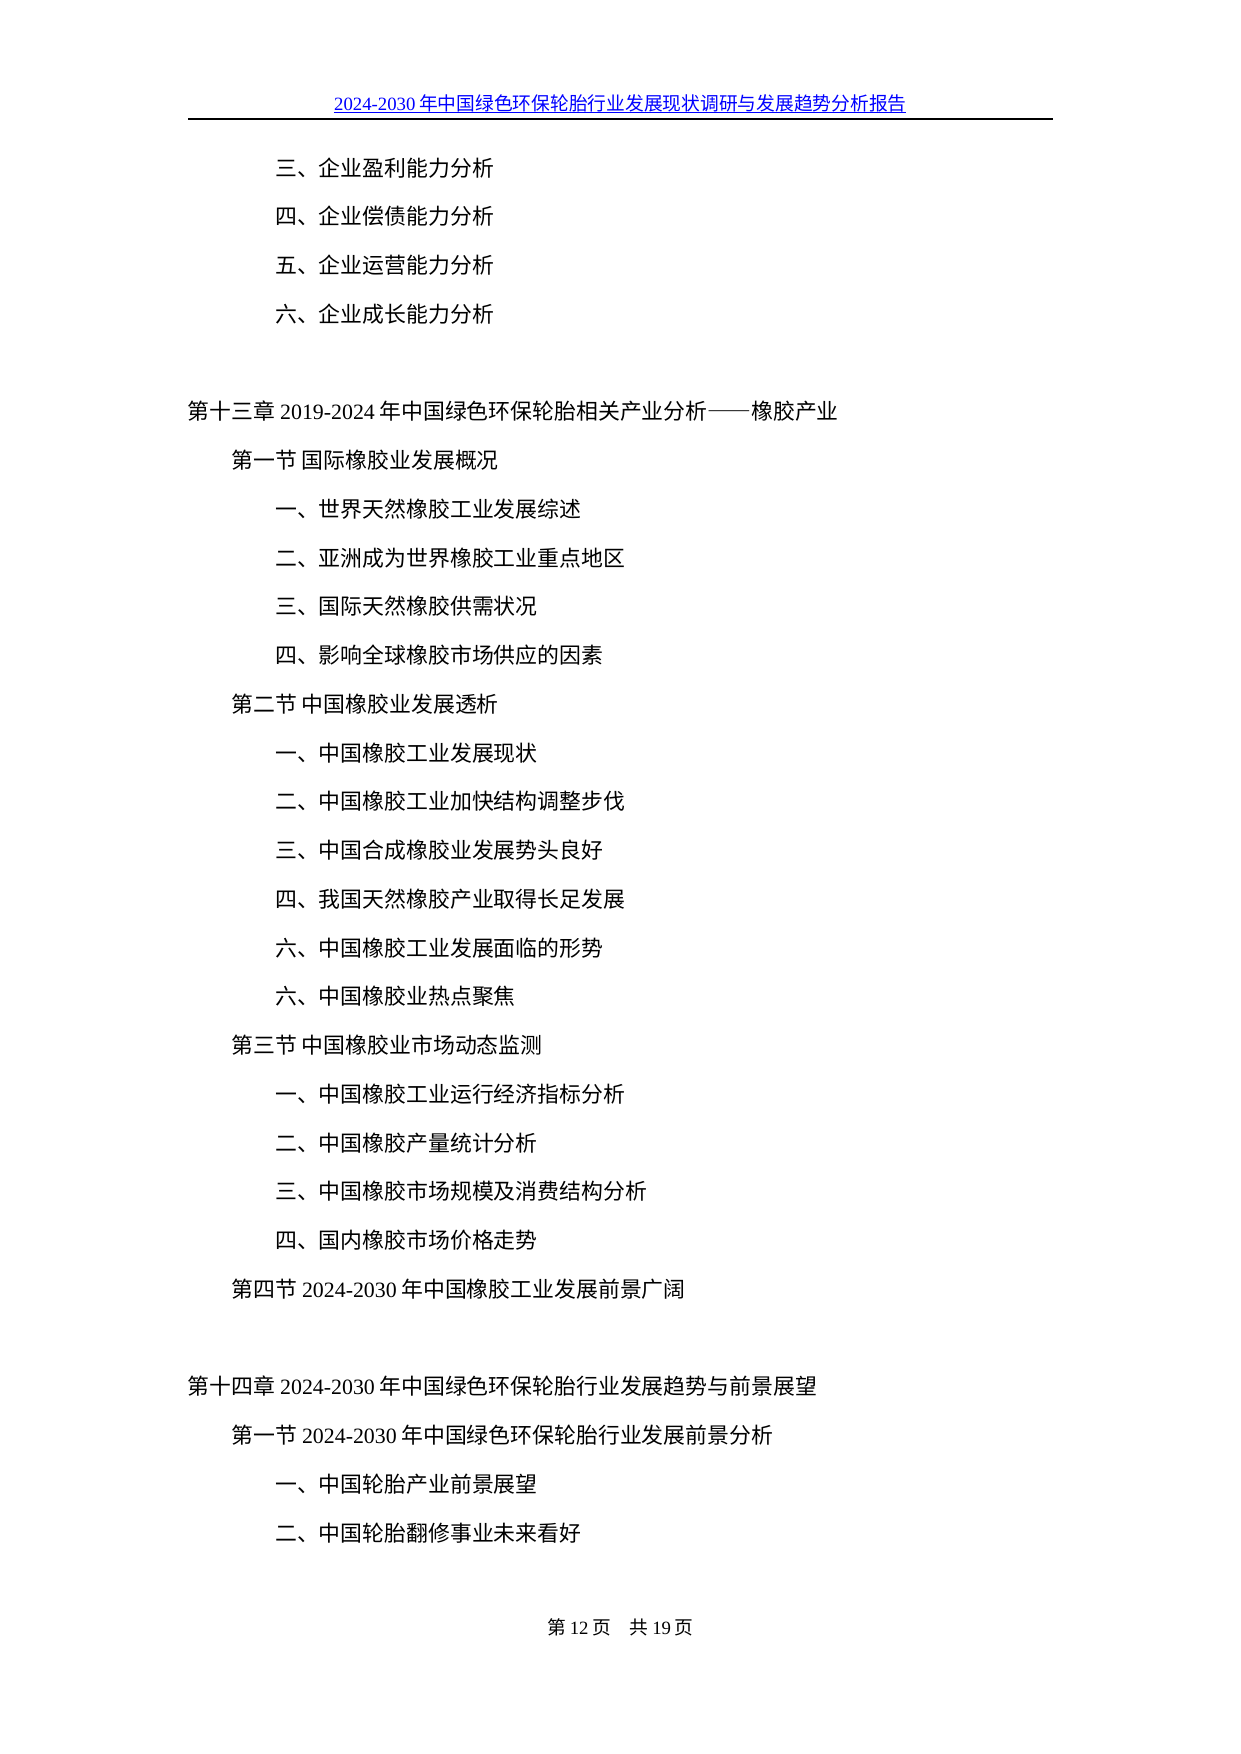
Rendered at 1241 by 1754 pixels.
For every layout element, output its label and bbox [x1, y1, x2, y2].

text [187, 150, 1053, 1548]
